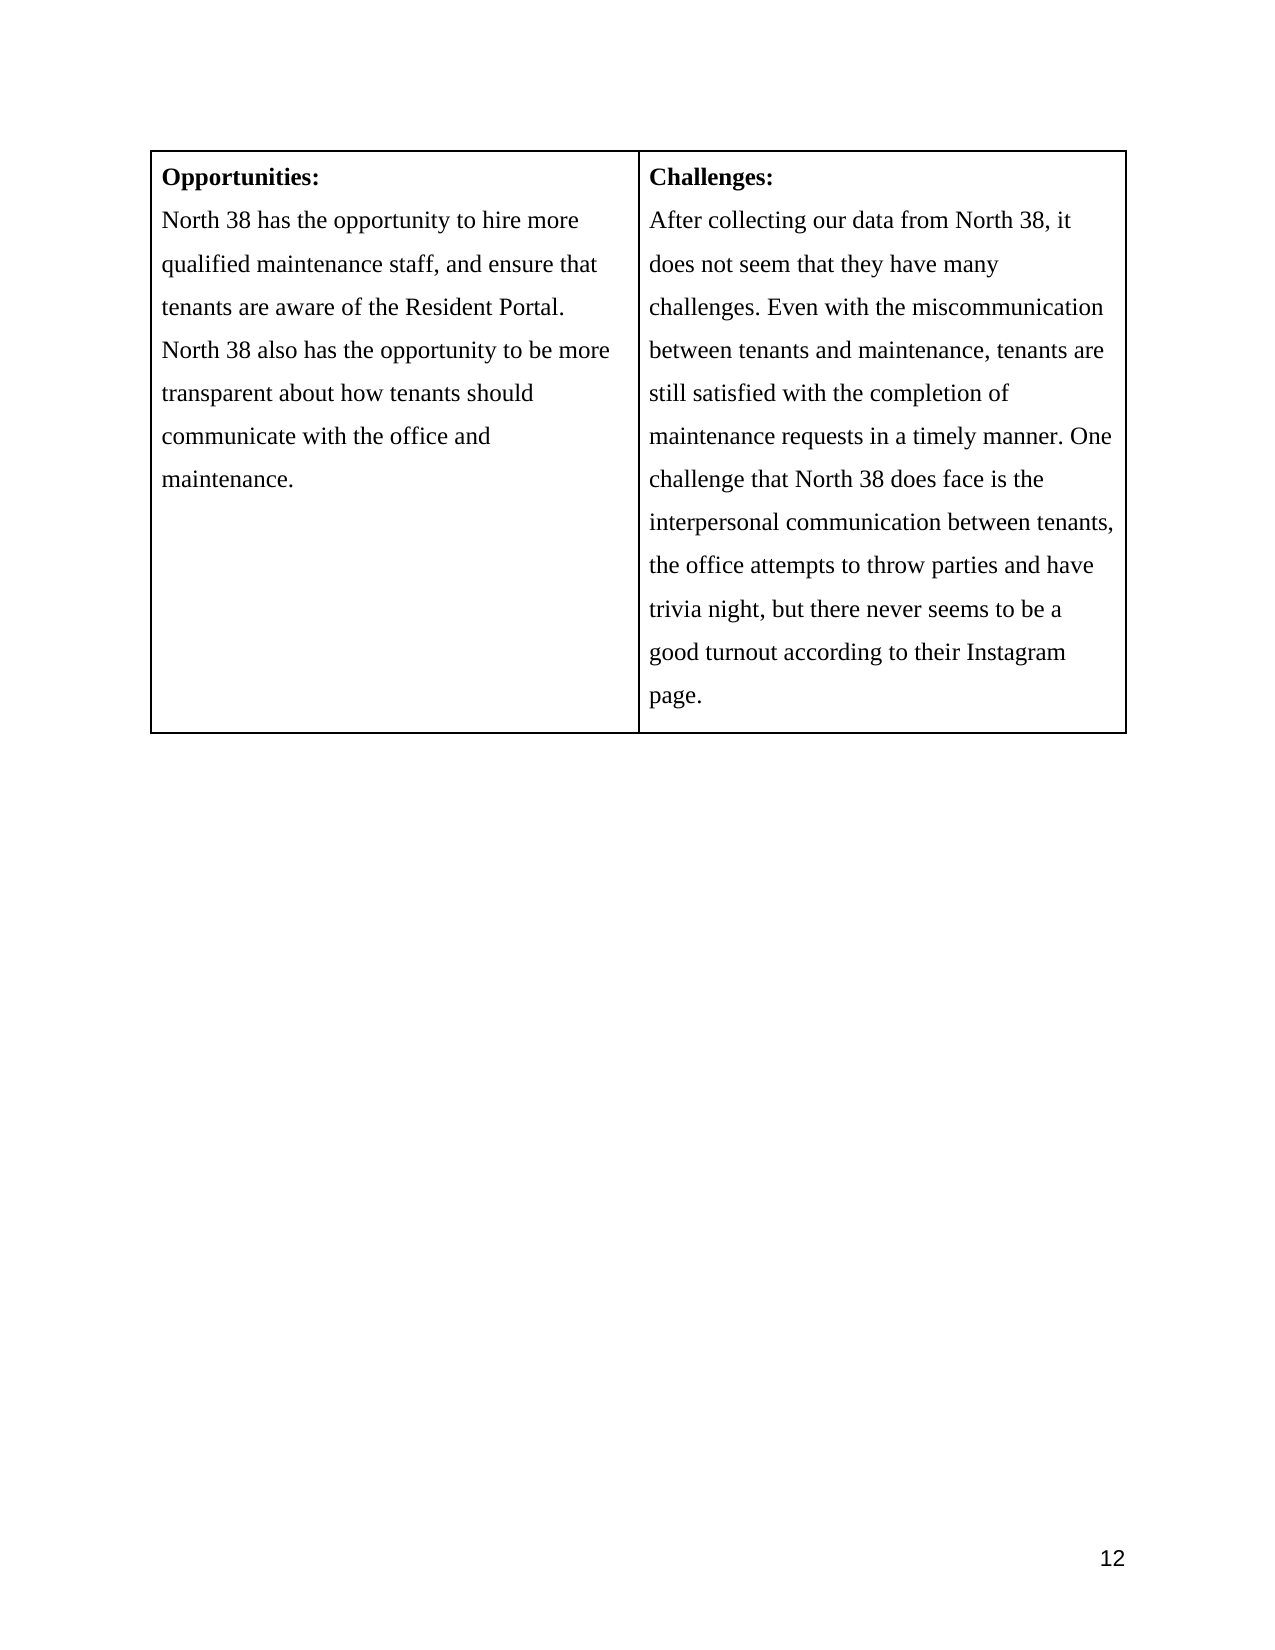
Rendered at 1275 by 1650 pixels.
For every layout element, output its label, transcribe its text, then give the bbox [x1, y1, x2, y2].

table_cell Challenges: After collecting our data from North 38, it does not seem that they have many challenges. Even with the miscommunication between tenants and maintenance, tenants are still satisfied with the completion of maintenance requests in a timely manner. One challenge that North 38 does face is the interpersonal communication between tenants, the office attempts to throw parties and have trivia night, but there never seems to be a good turnout according to their Instagram page. [640, 152, 1125, 732]
table_cell Opportunities: North 38 has the opportunity to hire more qualified maintenance staff, and ensure that tenants are aware of the Resident Portal. North 38 also has the opportunity to be more transparent about how tenants should communicate with the office and maintenance. [152, 152, 638, 732]
